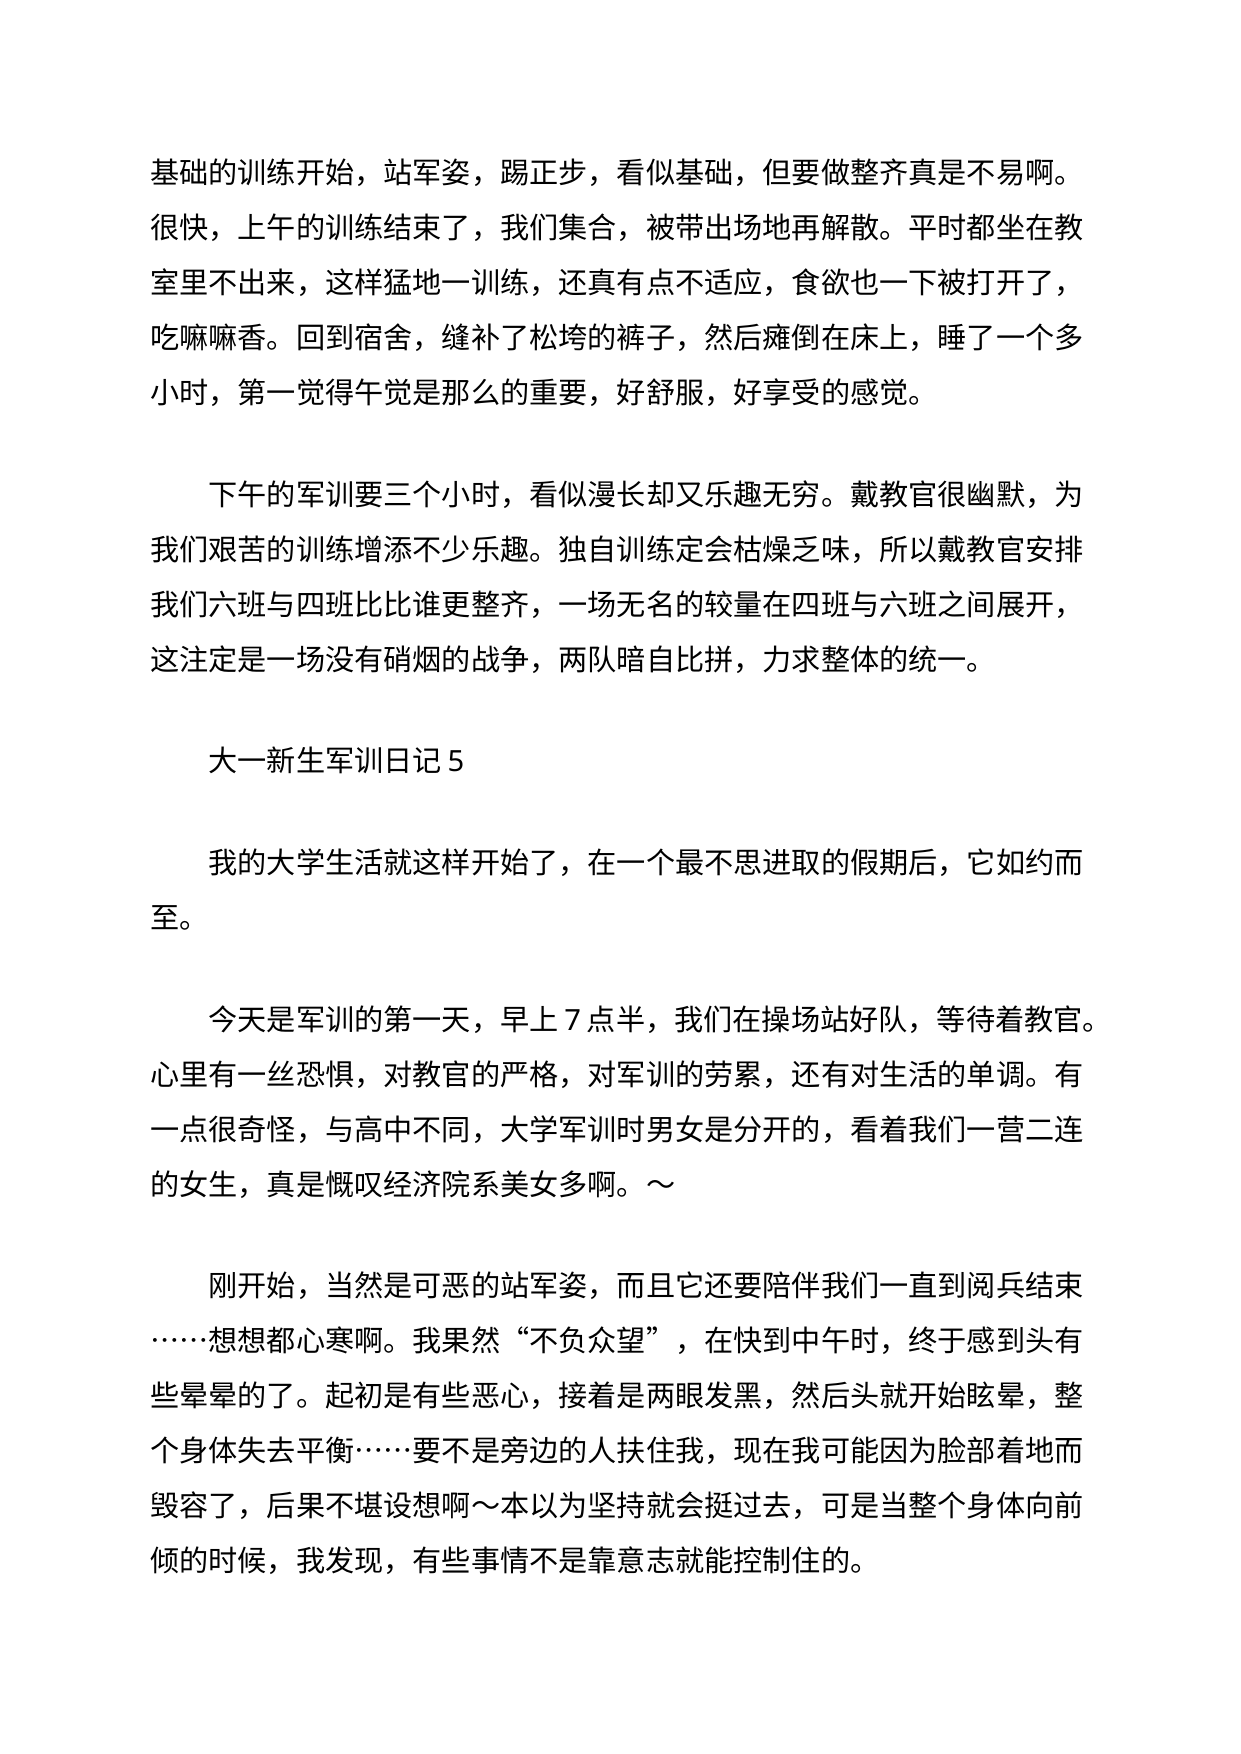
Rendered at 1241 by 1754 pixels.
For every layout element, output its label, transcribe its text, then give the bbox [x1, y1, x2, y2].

text 我的大学生活就这样开始了，在一个最不思进取的假期后，它如约而至。 [150, 840, 1090, 937]
text 大一新生军训日记5 [150, 738, 1090, 780]
text 今天是军训的第一天，早上7点半，我们在操场站好队，等待着教官。心里有一丝恐惧，对教官的严格，对军训的劳累，还有对生活的单调。有一点很奇怪，与高中不同，大学军训时男女是分开的，看着我们一营二连的女生，真是慨叹经济院系美女多啊。～ [150, 996, 1090, 1203]
text 刚开始，当然是可恶的站军姿，而且它还要陪伴我们一直到阅兵结束……想想都心寒啊。我果然“不负众望”，在快到中午时，终于感到头有些晕晕的了。起初是有些恶心，接着是两眼发黑，然后头就开始眩晕，整个身体失去平衡……要不是旁边的人扶住我，现在我可能因为脸部着地而毁容了，后果不堪设想啊～本以为坚持就会挺过去，可是当整个身体向前倾的时候，我发现，有些事情不是靠意志就能控制住的。 [150, 1263, 1090, 1580]
text 下午的军训要三个小时，看似漫长却又乐趣无穷。戴教官很幽默，为我们艰苦的训练增添不少乐趣。独自训练定会枯燥乏味，所以戴教官安排我们六班与四班比比谁更整齐，一场无名的较量在四班与六班之间展开，这注定是一场没有硝烟的战争，两队暗自比拼，力求整体的统一。 [150, 471, 1090, 678]
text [150, 150, 1090, 412]
